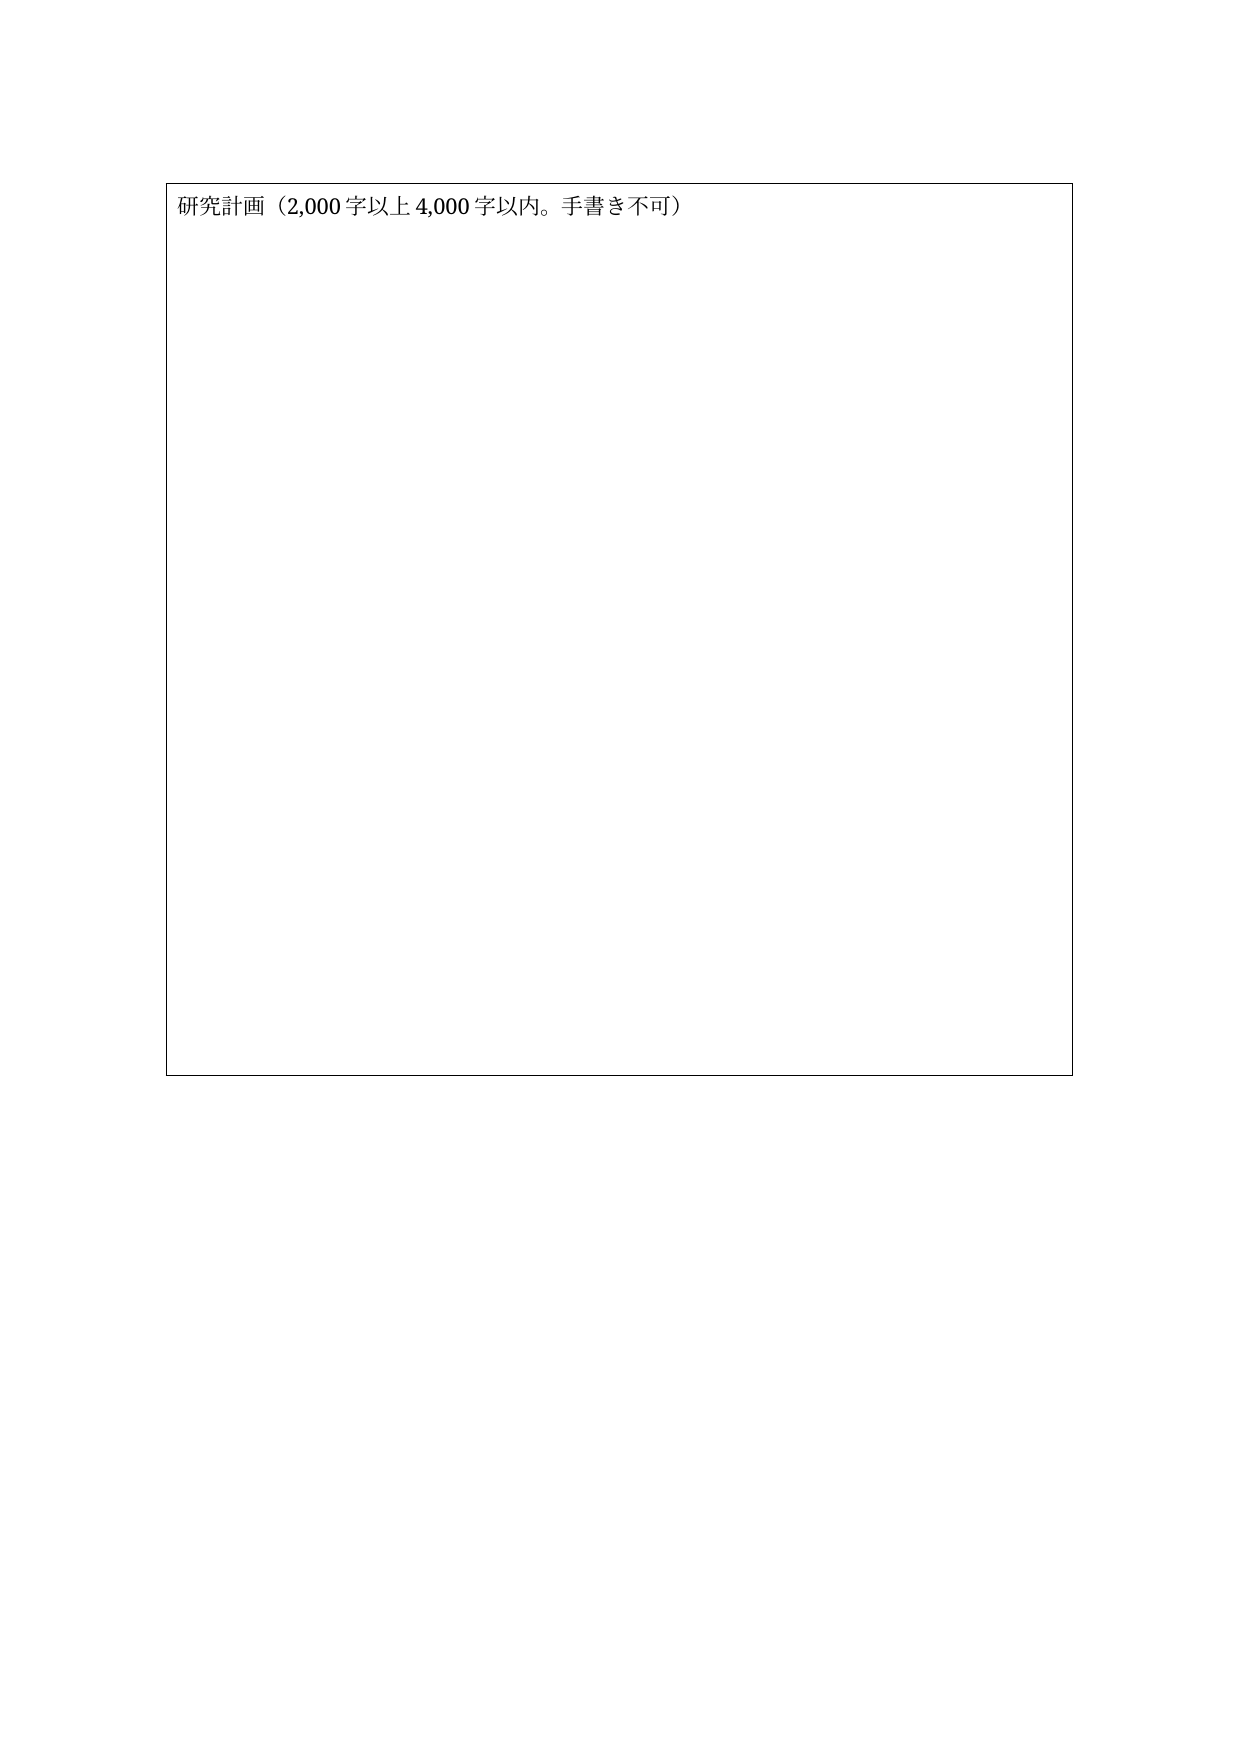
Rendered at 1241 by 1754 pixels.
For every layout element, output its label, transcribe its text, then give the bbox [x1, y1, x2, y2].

table_cell 研究計画（2,000字以上4,000字以内。手書き不可） [167, 184, 1072, 1075]
